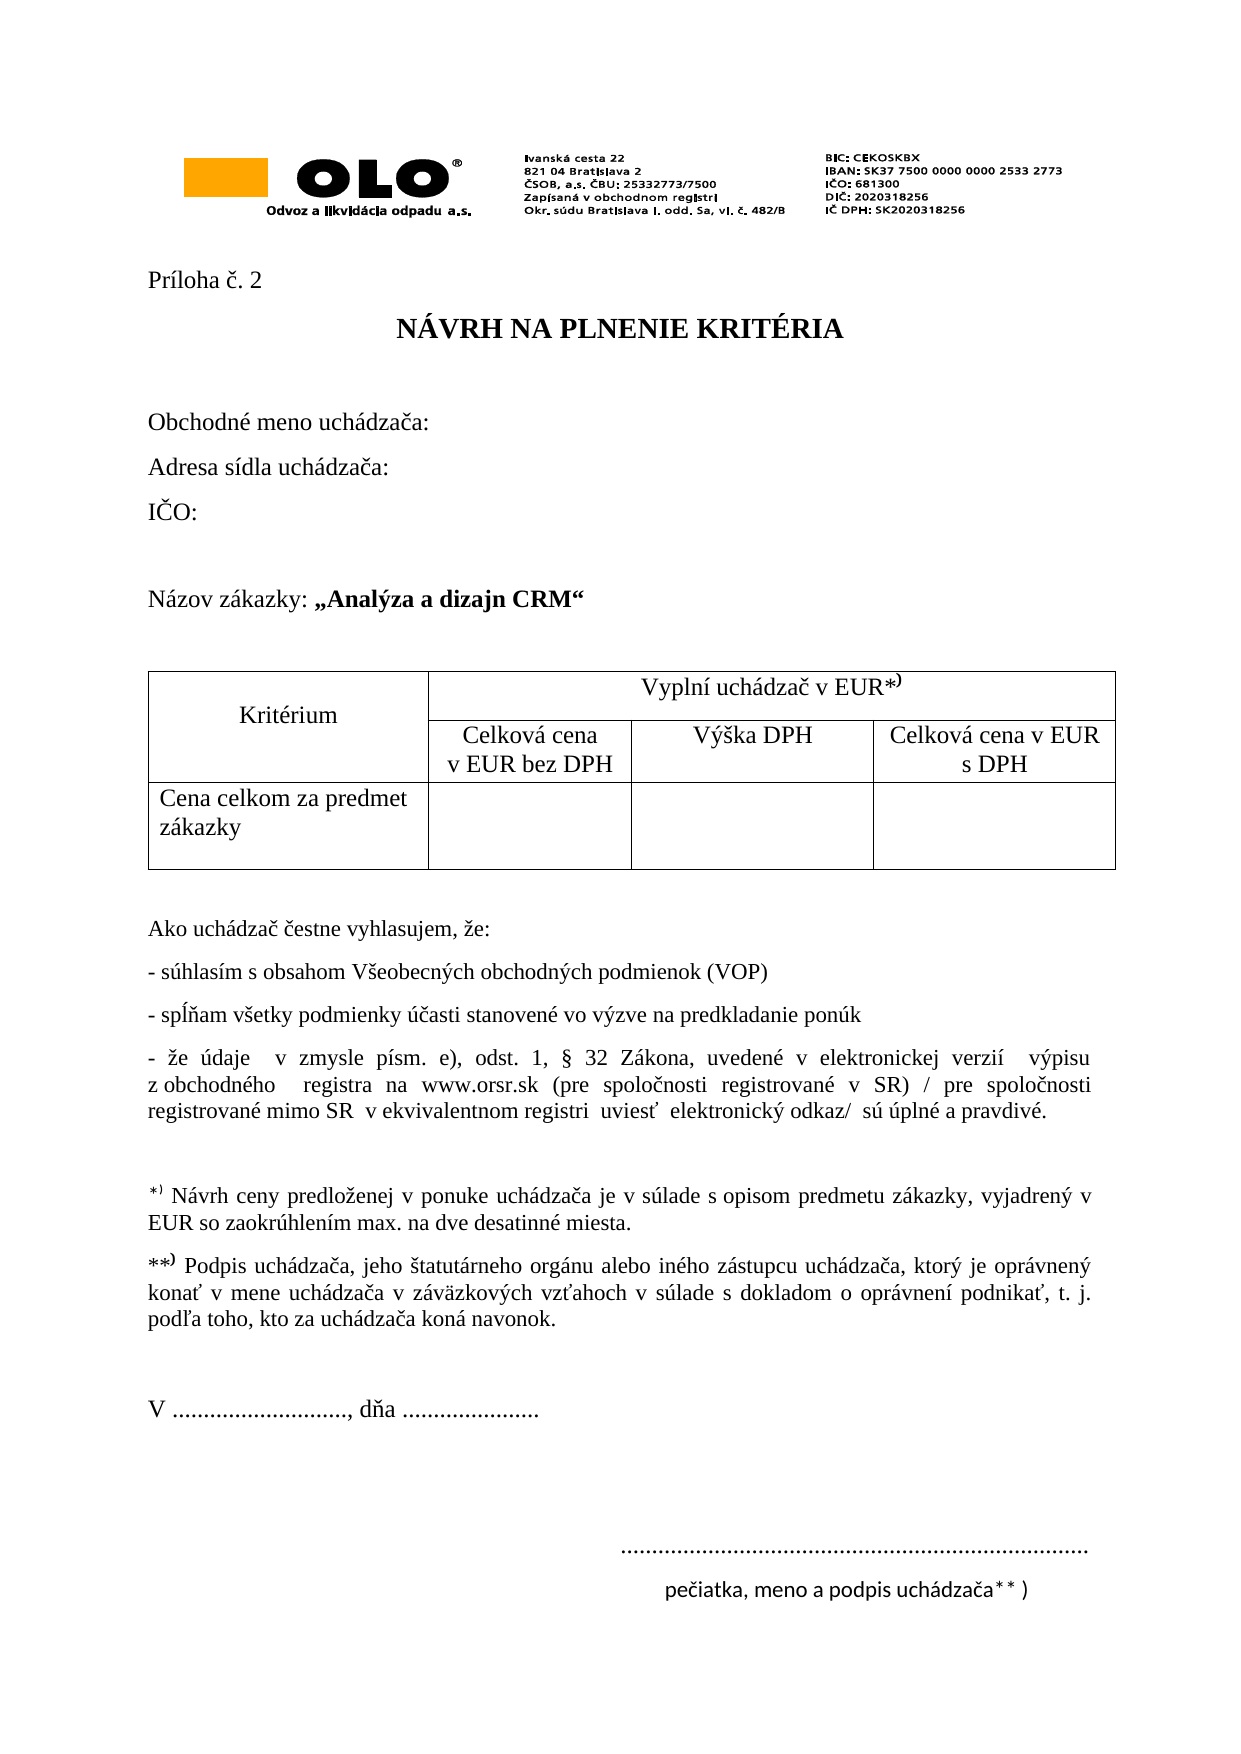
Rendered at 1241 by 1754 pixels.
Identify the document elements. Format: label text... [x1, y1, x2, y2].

text *⁾ Návrh ceny predloženej v ponuke uchádzača je v súlade s opisom predmetu zákazky, vyjadrený v EUR so zaokrúhlením max. na dve desatinné miesta. [148, 1181, 1093, 1236]
text Adresa sídla uchádzača: [148, 452, 1093, 481]
table_cell [632, 783, 873, 869]
table_cell [429, 783, 631, 869]
text - že údaje v zmysle písm. e), odst. 1, § 32 Zákona, uvedené v elektronickej verzií výpisu z obchodného registra na www.orsr.sk (pre spoločnosti registrované v SR) / pre spoločnosti registrované mimo SR v ekvivalentnom registri uviesť elektronický odkaz/ sú úplné a pravdivé. [148, 1044, 1093, 1123]
text V ............................, dňa ...................... [148, 1394, 1093, 1422]
text Názov zákazky: „Analýza a dizajn CRM“ [148, 584, 1093, 613]
table_cell Celková cena v EUR s DPH [874, 721, 1115, 782]
table_header Kritérium [149, 672, 428, 782]
text pečiatka, meno a podpis uchádzača** ) [148, 1575, 1093, 1603]
text IČO: [148, 497, 1093, 526]
table_cell Celková cena v EUR bez DPH [429, 721, 631, 782]
table_cell [874, 783, 1115, 869]
text ........................................................................... [148, 1530, 1093, 1559]
text **⁾ Podpis uchádzača, jeho štatutárneho orgánu alebo iného zástupcu uchádzača, ktorý je oprávnený konať v mene uchádzača v záväzkových vzťahoch v súlade s dokladom o oprávnení podnikať, t. j. podľa toho, kto za uchádzača koná navonok. [148, 1252, 1093, 1332]
text NÁVRH NA PLNENIE KRITÉRIA [148, 311, 1093, 344]
table_header Vyplní uchádzač v EUR*⁾ [429, 672, 1115, 719]
text Obchodné meno uchádzača: [148, 407, 1093, 435]
table_cell Výška DPH [632, 721, 873, 782]
text - súhlasím s obsahom Všeobecných obchodných podmienok (VOP) [148, 958, 1093, 985]
text Príloha č. 2 [148, 266, 1093, 294]
text - spĺňam všetky podmienky účasti stanovené vo výzve na predkladanie ponúk [148, 1001, 1093, 1028]
text Ako uchádzač čestne vyhlasujem, že: [148, 915, 1093, 942]
table_cell Cena celkom za predmet zákazky [149, 783, 428, 869]
